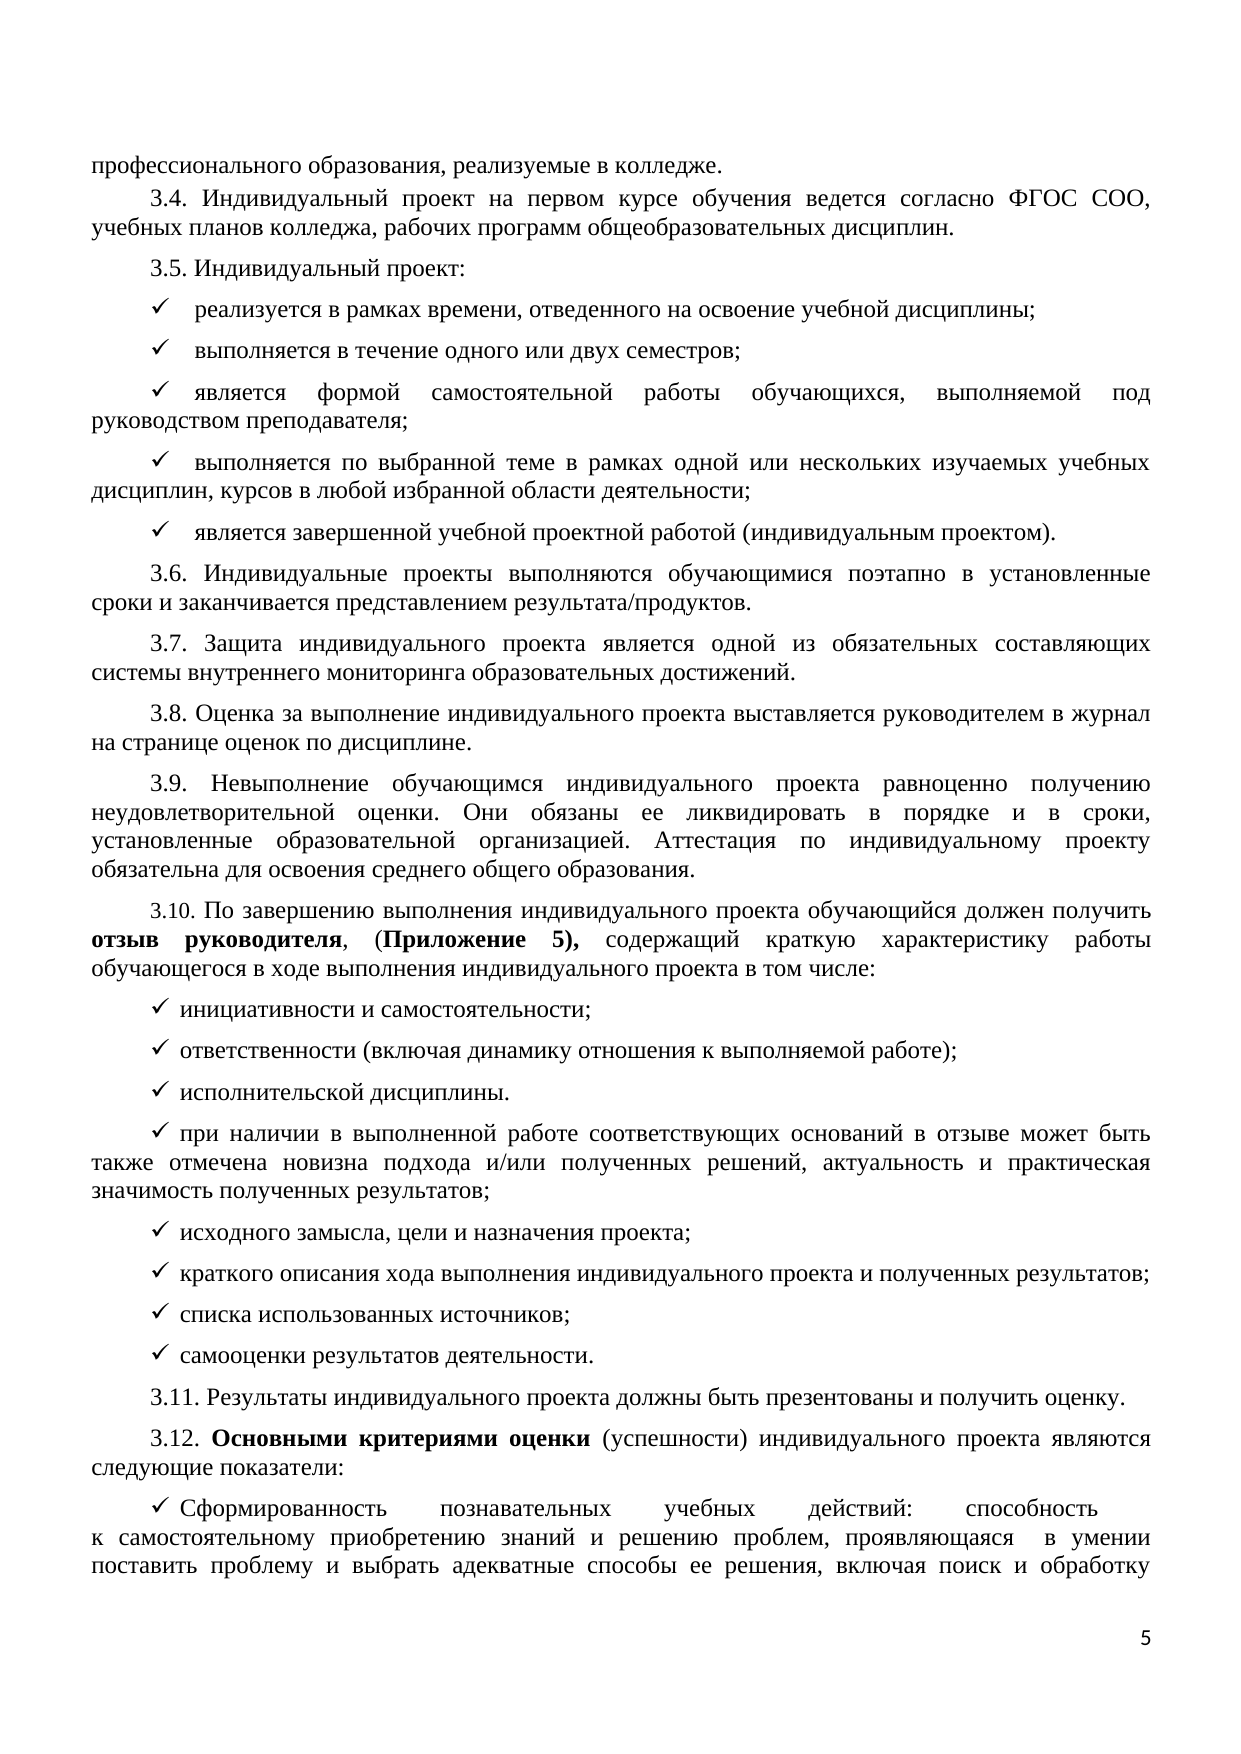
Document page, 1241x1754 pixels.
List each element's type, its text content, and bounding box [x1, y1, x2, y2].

text 3.5. Индивидуальный проект: [91, 253, 1151, 282]
list является формой самостоятельной работы обучающихся, выполняемой под руководством преподавателя; [91, 377, 1151, 434]
list выполняется в течение одного или двух семестров; [91, 336, 1151, 364]
list инициативности и самостоятельности; [91, 994, 1151, 1023]
list ответственности (включая динамику отношения к выполняемой работе); [91, 1036, 1151, 1064]
list исходного замысла, цели и назначения проекта; [91, 1217, 1151, 1246]
text 3.4. Индивидуальный проект на первом курсе обучения ведется согласно ФГОС СОО, учебных планов колледжа, рабочих программ общеобразовательных дисциплин. [91, 183, 1151, 241]
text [91, 150, 1151, 179]
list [91, 1493, 1151, 1579]
list краткого описания хода выполнения индивидуального проекта и полученных результатов; [91, 1258, 1151, 1287]
text 3.9. Невыполнение обучающимся индивидуального проекта равноценно получению неудовлетворительной оценки. Они обязаны ее ликвидировать в порядке и в сроки, установленные образовательной организацией. Аттестация по индивидуальному проекту обязательна для освоения среднего общего образования. [91, 768, 1151, 883]
text 3.6. Индивидуальные проекты выполняются обучающимися поэтапно в установленные сроки и заканчивается представлением результата/продуктов. [91, 558, 1151, 616]
text 3.12. Основными критериями оценки (успешности) индивидуального проекта являются следующие показатели: [91, 1423, 1151, 1481]
list реализуется в рамках времени, отведенного на освоение учебной дисциплины; [91, 294, 1151, 323]
list при наличии в выполненной работе соответствующих оснований в отзыве может быть также отмечена новизна подхода и/или полученных решений, актуальность и практическая значимость полученных результатов; [91, 1118, 1151, 1204]
list самооценки результатов деятельности. [91, 1341, 1151, 1369]
text 3.7. Защита индивидуального проекта является одной из обязательных составляющих системы внутреннего мониторинга образовательных достижений. [91, 628, 1151, 686]
list выполняется по выбранной теме в рамках одной или нескольких изучаемых учебных дисциплин, курсов в любой избранной области деятельности; [91, 447, 1151, 504]
list исполнительской дисциплины. [91, 1077, 1151, 1106]
list списка использованных источников; [91, 1299, 1151, 1328]
text 3.8. Оценка за выполнение индивидуального проекта выставляется руководителем в журнал на странице оценок по дисциплине. [91, 698, 1151, 756]
text 3.10. По завершению выполнения индивидуального проекта обучающийся должен получить отзыв руководителя, (Приложение 5), содержащий краткую характеристику работы обучающегося в ходе выполнения индивидуального проекта в том числе: [91, 896, 1151, 982]
text 3.11. Результаты индивидуального проекта должны быть презентованы и получить оценку. [91, 1382, 1151, 1411]
list является завершенной учебной проектной работой (индивидуальным проектом). [91, 517, 1151, 546]
